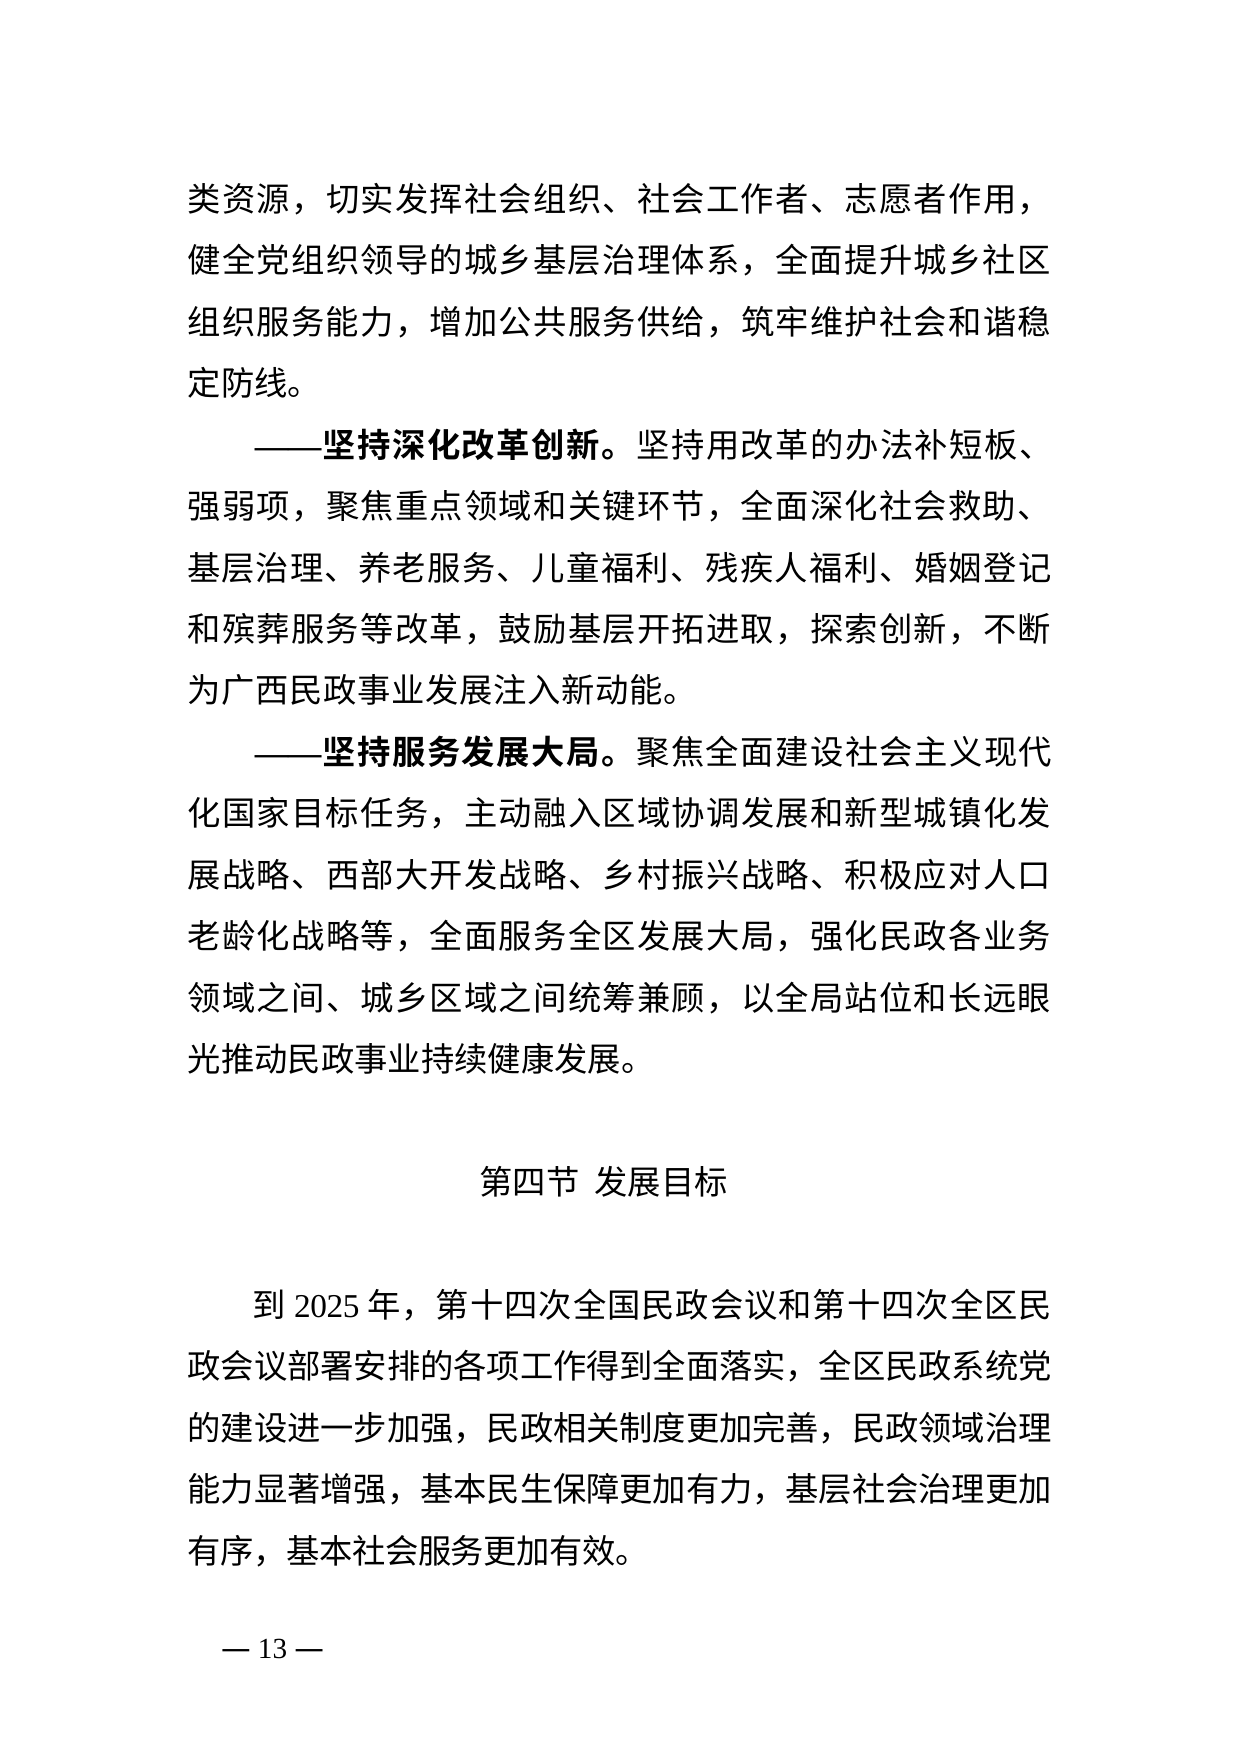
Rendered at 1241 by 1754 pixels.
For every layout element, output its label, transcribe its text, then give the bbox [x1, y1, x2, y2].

text ——坚持深化改革创新。坚持用改革的办法补短板、强弱项，聚焦重点领域和关键环节，全面深化社会救助、基层治理、养老服务、儿童福利、残疾人福利、婚姻登记和殡葬服务等改革，鼓励基层开拓进取，探索创新，不断为广西民政事业发展注入新动能。 [187, 408, 1053, 715]
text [187, 162, 1053, 408]
text ——坚持服务发展大局。聚焦全面建设社会主义现代化国家目标任务，主动融入区域协调发展和新型城镇化发展战略、西部大开发战略、乡村振兴战略、积极应对人口老龄化战略等，全面服务全区发展大局，强化民政各业务领域之间、城乡区域之间统筹兼顾，以全局站位和长远眼光推动民政事业持续健康发展。 [187, 715, 1053, 1084]
subtitle 第四节 发展目标 [187, 1145, 1019, 1207]
text 到2025年，第十四次全国民政会议和第十四次全区民政会议部署安排的各项工作得到全面落实，全区民政系统党的建设进一步加强，民政相关制度更加完善，民政领域治理能力显著增强，基本民生保障更加有力，基层社会治理更加有序，基本社会服务更加有效。 [187, 1268, 1053, 1576]
